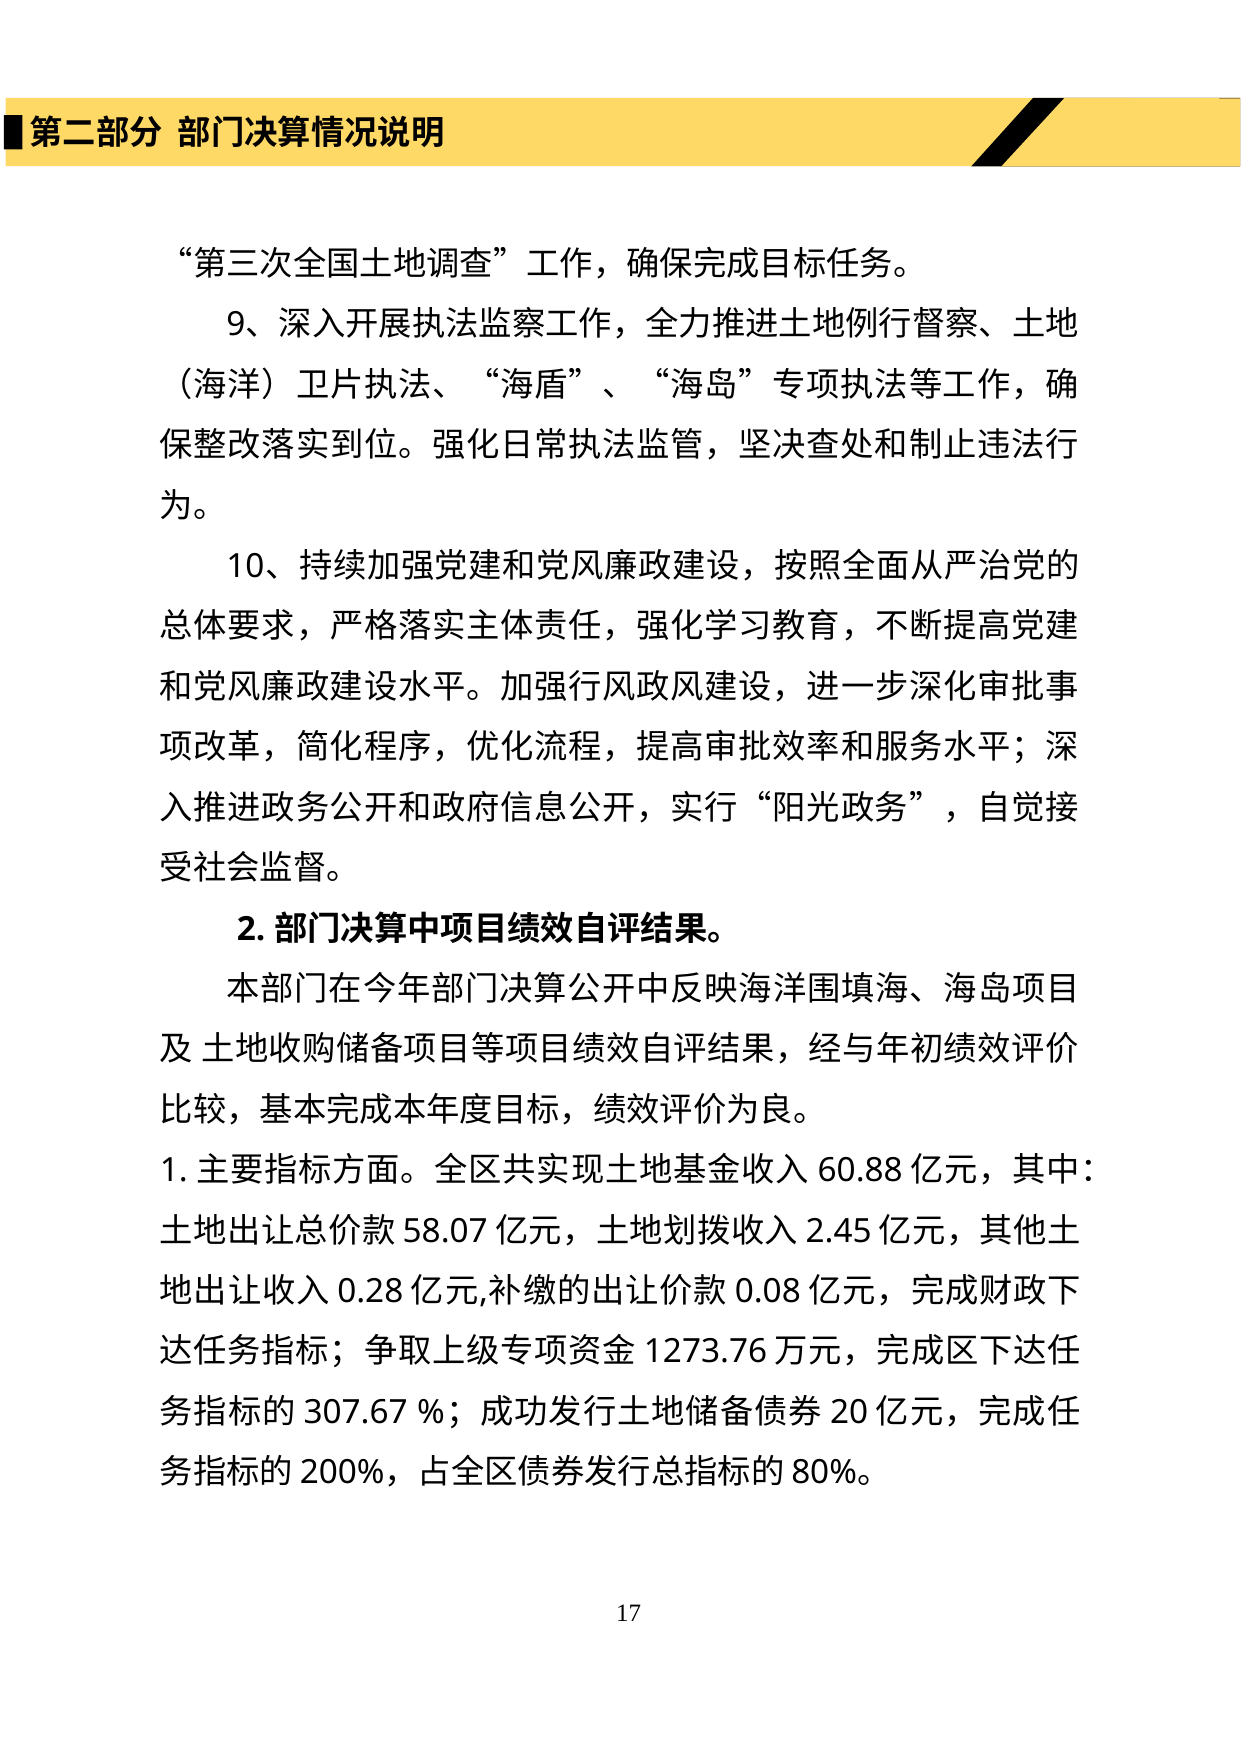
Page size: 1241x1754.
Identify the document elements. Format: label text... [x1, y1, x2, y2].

text 本部门在今年部门决算公开中反映海洋围填海、海岛项目及 土地收购储备项目等项目绩效自评结果，经与年初绩效评价比较，基本完成本年度目标，绩效评价为良。 [159, 952, 1081, 1133]
text 2. 部门决算中项目绩效自评结果。 [203, 892, 1081, 952]
list 主要指标方面。全区共实现土地基金收入60.88亿元，其中：土地出让总价款58.07亿元，土地划拨收入2.45亿元，其他土地出让收入0.28亿元,补缴的出让价款0.08亿元，完成财政下达任务指标；争取上级专项资金1273.76万元，完成区下达任务指标的307.67 %；成功发行土地储备债券20亿元，完成任务指标的200%，占全区债券发行总指标的80%。 [159, 1133, 1081, 1496]
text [159, 227, 1081, 287]
text 10、持续加强党建和党风廉政建设，按照全面从严治党的总体要求，严格落实主体责任，强化学习教育，不断提高党建和党风廉政建设水平。加强行风政风建设，进一步深化审批事项改革，简化程序，优化流程，提高审批效率和服务水平；深入推进政务公开和政府信息公开，实行“阳光政务”，自觉接受社会监督。 [159, 529, 1081, 892]
text 9、深入开展执法监察工作，全力推进土地例行督察、土地（海洋）卫片执法、“海盾”、“海岛”专项执法等工作，确保整改落实到位。强化日常执法监管，坚决查处和制止违法行为。 [159, 287, 1081, 529]
